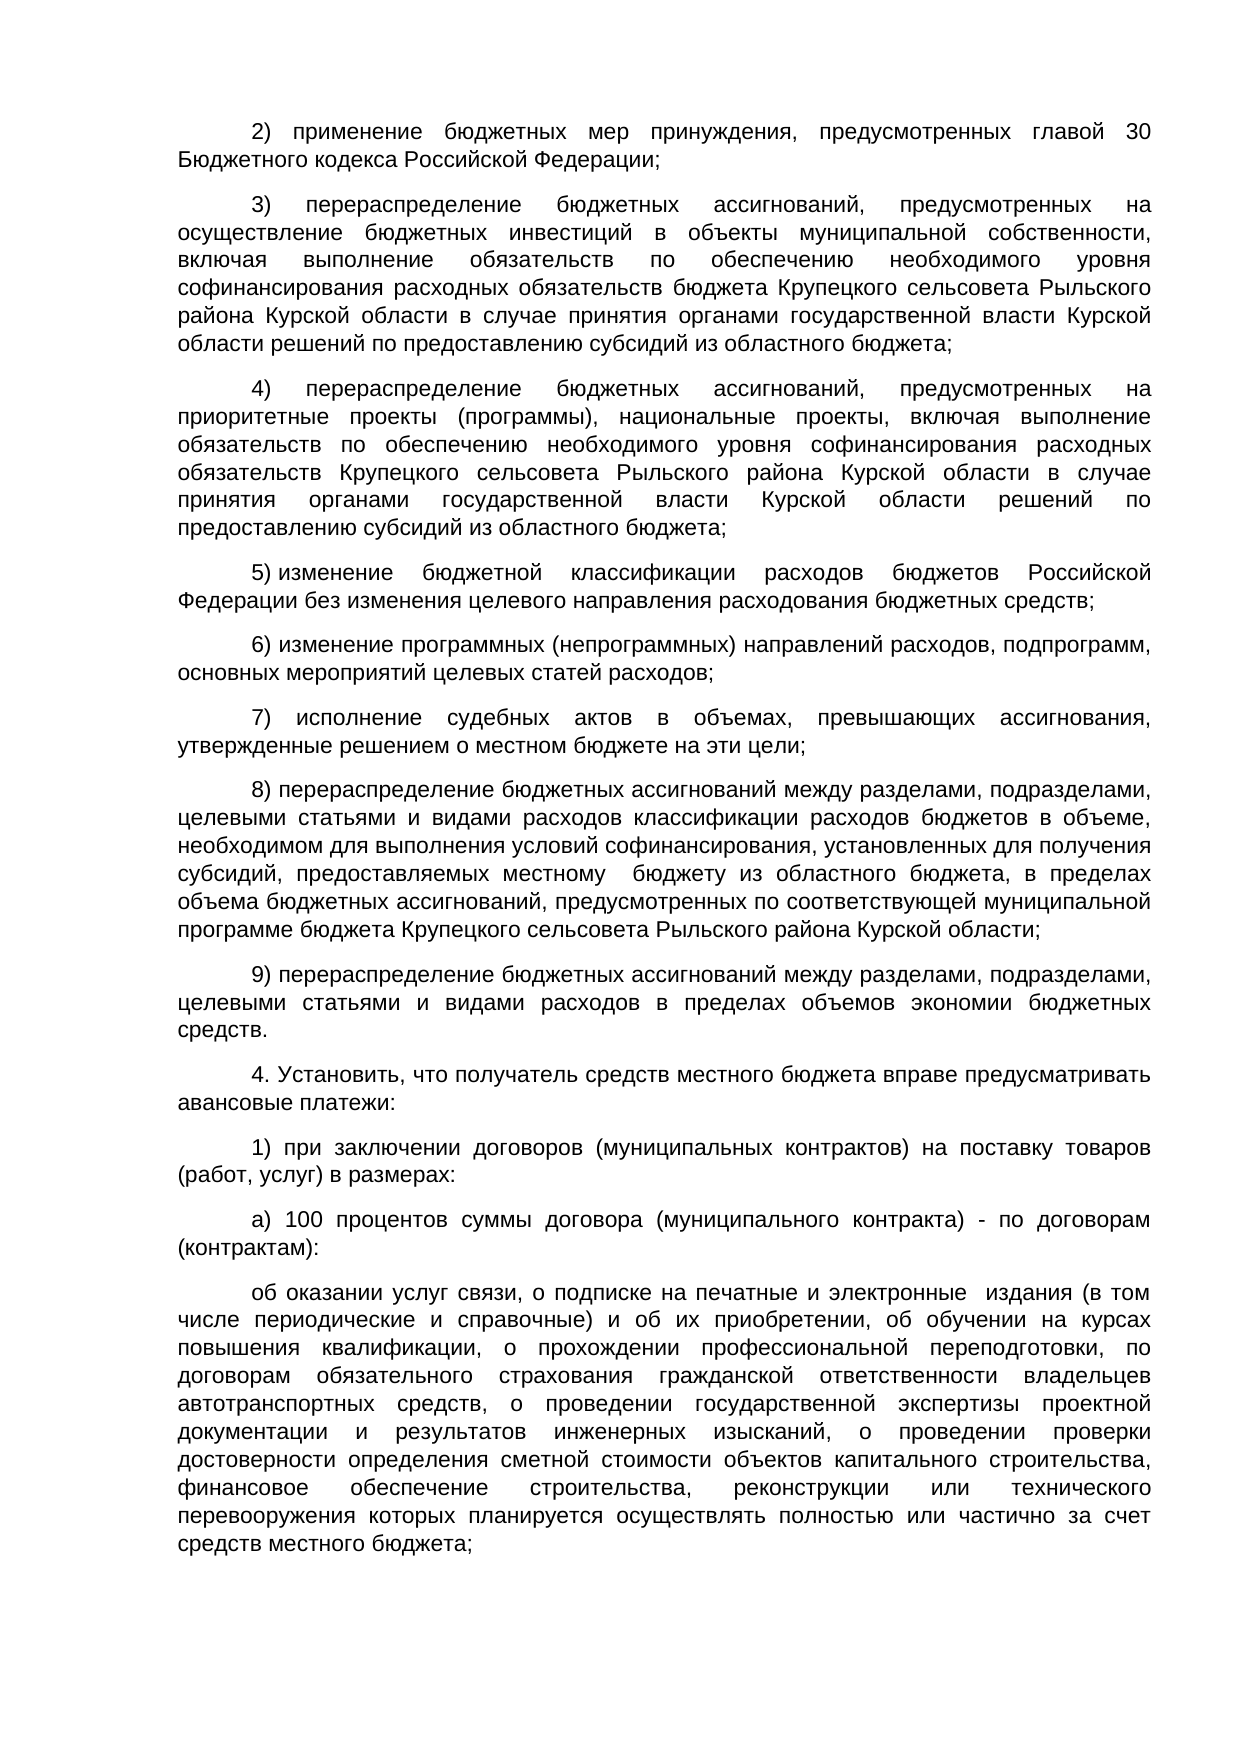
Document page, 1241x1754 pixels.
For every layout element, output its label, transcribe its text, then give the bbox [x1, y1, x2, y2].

text об оказании услуг связи, о подписке на печатные и электронные издания (в том числе периодические и справочные) и об их приобретении, об обучении на курсах повышения квалификации, о прохождении профессиональной переподготовки, по договорам обязательного страхования гражданской ответственности владельцев автотранспортных средств, о проведении государственной экспертизы проектной документации и результатов инженерных изысканий, о проведении проверки достоверности определения сметной стоимости объектов капитального строительства, финансовое обеспечение строительства, реконструкции или технического перевооружения которых планируется осуществлять полностью или частично за счет средств местного бюджета; [177, 1278, 1152, 1556]
text 4) перераспределение бюджетных ассигнований, предусмотренных на приоритетные проекты (программы), национальные проекты, включая выполнение обязательств по обеспечению необходимого уровня софинансирования расходных обязательств Крупецкого сельсовета Рыльского района Курской области в случае принятия органами государственной власти Курской области решений по предоставлению субсидий из областного бюджета; [177, 375, 1152, 541]
text 4. Установить, что получатель средств местного бюджета вправе предусматривать авансовые платежи: [177, 1061, 1152, 1115]
text 1) при заключении договоров (муниципальных контрактов) на поставку товаров (работ, услуг) в размерах: [177, 1133, 1152, 1188]
text 9) перераспределение бюджетных ассигнований между разделами, подразделами, целевыми статьями и видами расходов в пределах объемов экономии бюджетных средств. [177, 961, 1152, 1043]
text 8) перераспределение бюджетных ассигнований между разделами, подразделами, целевыми статьями и видами расходов классификации расходов бюджетов в объеме, необходимом для выполнения условий софинансирования, установленных для получения субсидий, предоставляемых местному бюджету из областного бюджета, в пределах объема бюджетных ассигнований, предусмотренных по соответствующей муниципальной программе бюджета Крупецкого сельсовета Рыльского района Курской области; [177, 776, 1152, 942]
text 2) применение бюджетных мер принуждения, предусмотренных главой 30 Бюджетного кодекса Российской Федерации; [177, 118, 1152, 172]
text 3) перераспределение бюджетных ассигнований, предусмотренных на осуществление бюджетных инвестиций в объекты муниципальной собственности, включая выполнение обязательств по обеспечению необходимого уровня софинансирования расходных обязательств бюджета Крупецкого сельсовета Рыльского района Курской области в случае принятия органами государственной власти Курской области решений по предоставлению субсидий из областного бюджета; [177, 191, 1152, 357]
text а) 100 процентов суммы договора (муниципального контракта) - по договорам (контрактам): [177, 1206, 1152, 1260]
text 7) исполнение судебных актов в объемах, превышающих ассигнования, утвержденные решением о местном бюджете на эти цели; [177, 704, 1152, 758]
text 6) изменение программных (непрограммных) направлений расходов, подпрограмм, основных мероприятий целевых статей расходов; [177, 631, 1152, 686]
text 5) изменение бюджетной классификации расходов бюджетов Российской Федерации без изменения целевого направления расходования бюджетных средств; [177, 559, 1152, 613]
